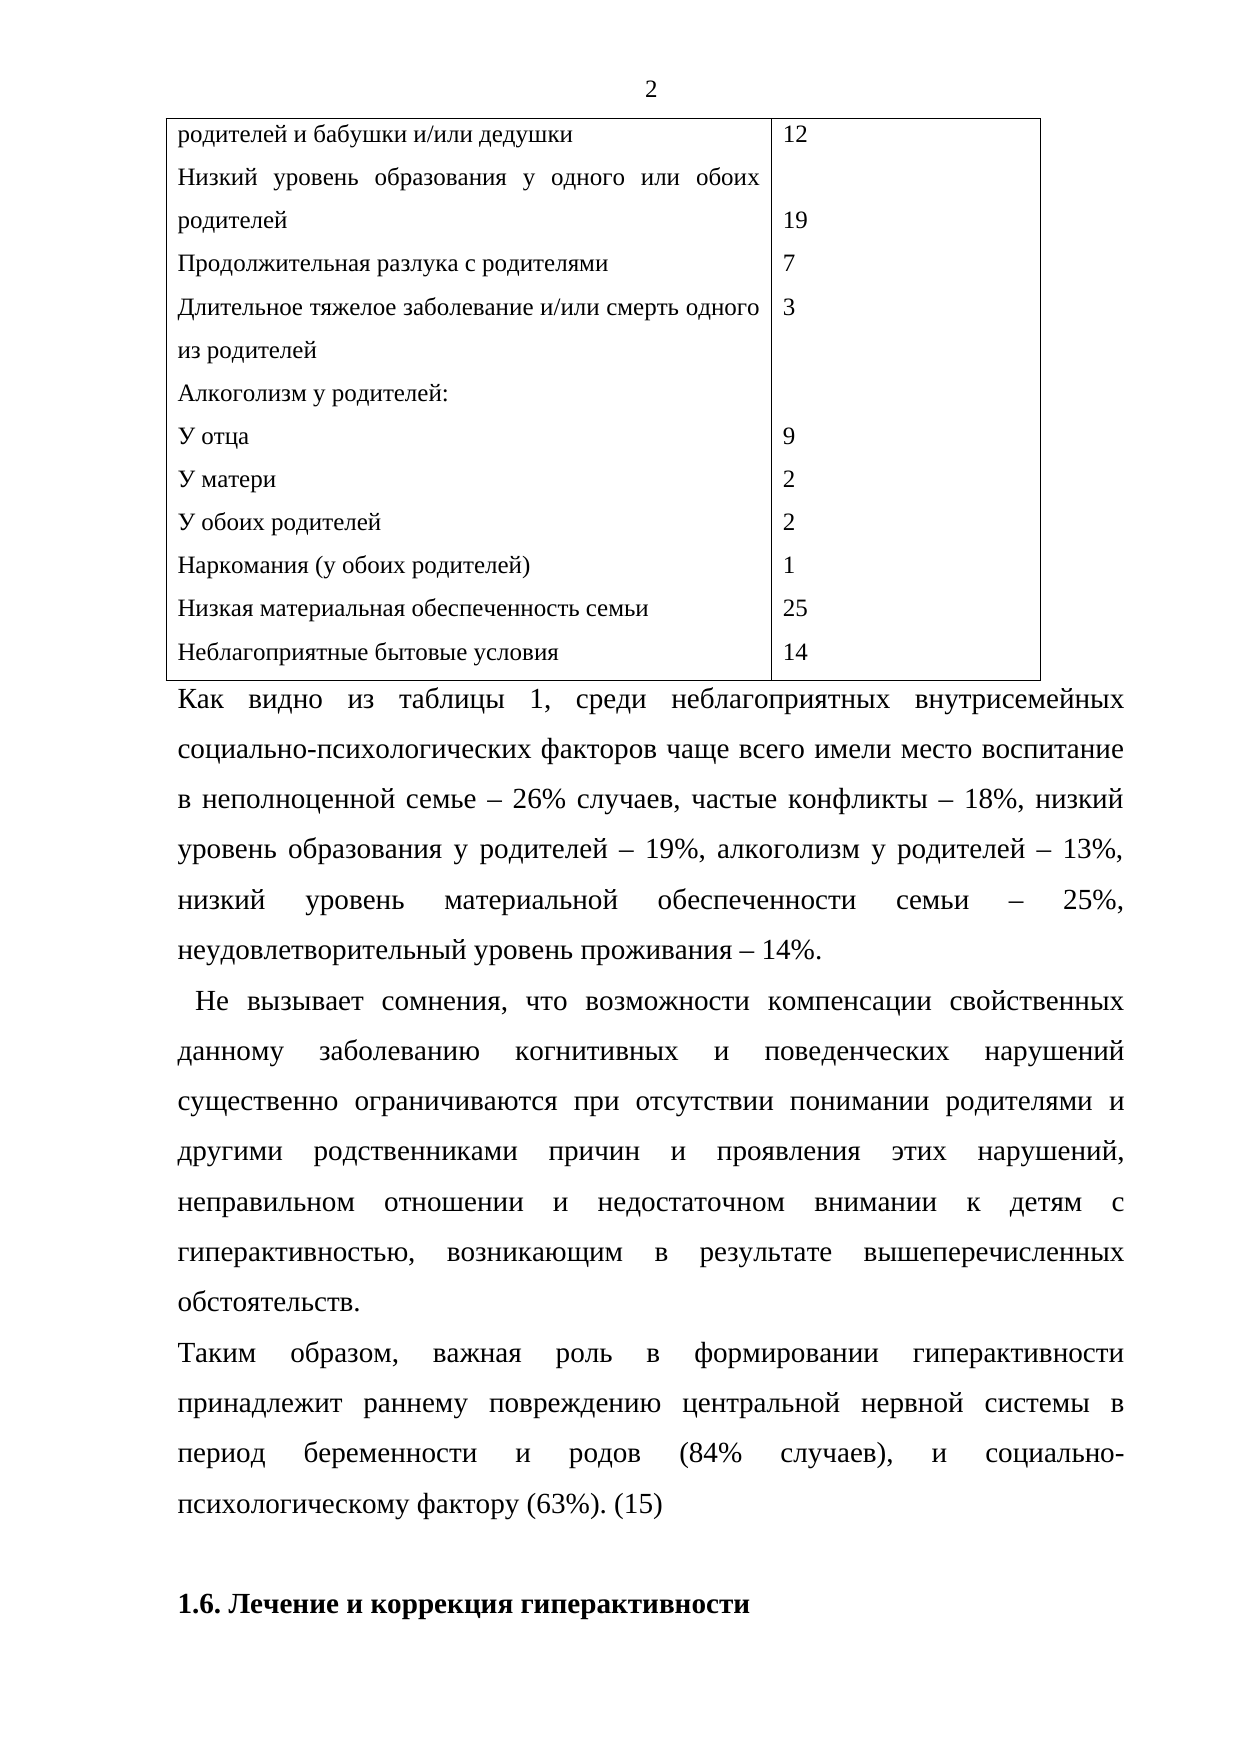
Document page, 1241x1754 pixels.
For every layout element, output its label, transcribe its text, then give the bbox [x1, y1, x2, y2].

text Таким образом, важная роль в формировании гиперактивности принадлежит раннему повреждению центральной нервной системы в период беременности и родов (84% случаев), и социально-психологическому фактору (63%). (15) [177, 1335, 1125, 1519]
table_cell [772, 119, 1040, 680]
text Не вызывает сомнения, что возможности компенсации свойственных данному заболеванию когнитивных и поведенческих нарушений существенно ограничиваются при отсутствии понимании родителями и другими родственниками причин и проявления этих нарушений, неправильном отношении и недостаточном внимании к детям с гиперактивностью, возникающим в результате вышеперечисленных обстоятельств. [177, 983, 1125, 1318]
text Как видно из таблицы 1, среди неблагоприятных внутрисемейных социально-психологических факторов чаще всего имели место воспитание в неполноценной семье – 26% случаев, частые конфликты – 18%, низкий уровень образования у родителей – 19%, алкоголизм у родителей – 13%, низкий уровень материальной обеспеченности семьи – 25%, неудовлетворительный уровень проживания – 14%. [177, 681, 1125, 966]
text 1.6. Лечение и коррекция гиперактивности [177, 1586, 1125, 1620]
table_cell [167, 119, 771, 680]
